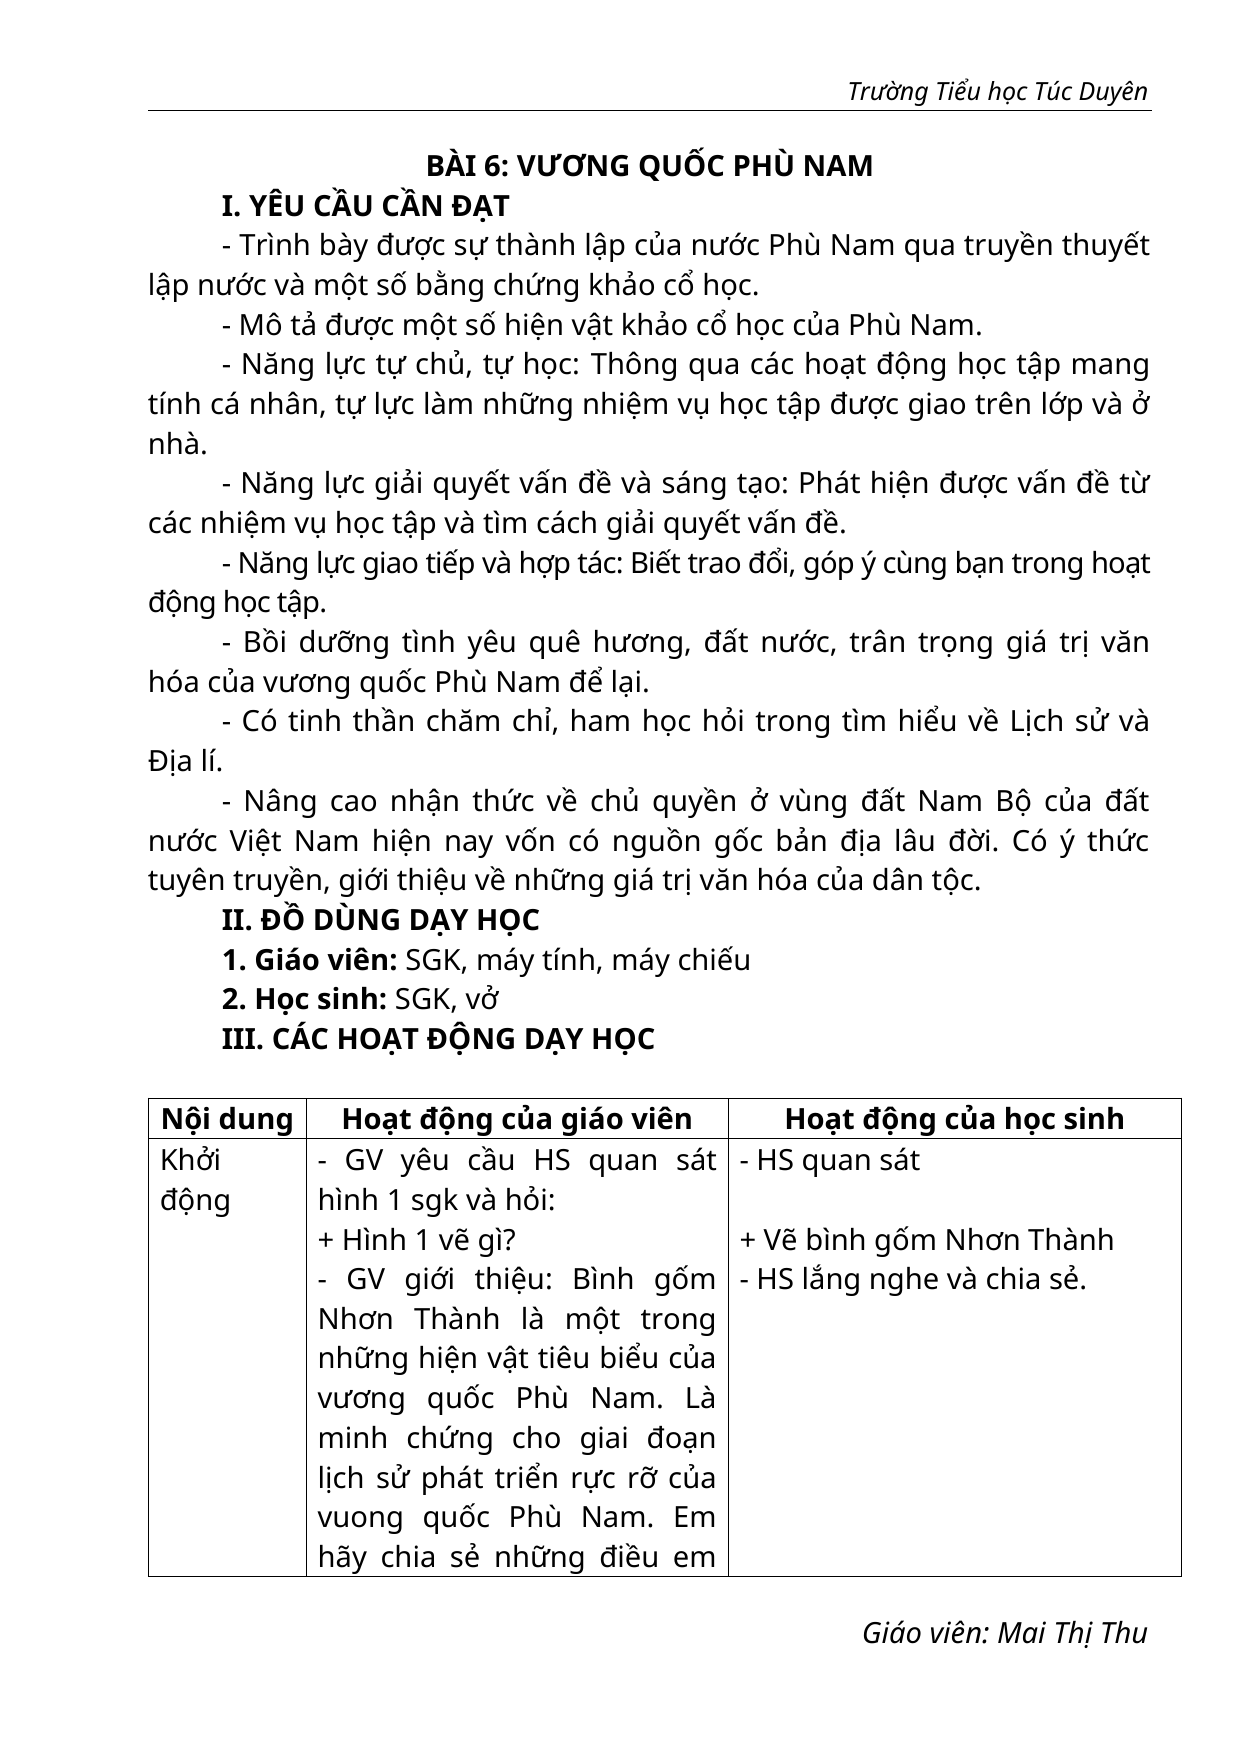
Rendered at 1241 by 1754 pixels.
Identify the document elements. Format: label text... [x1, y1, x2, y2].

text III. CÁC HOẠT ĐỘNG DẠY HỌC [148, 1018, 1152, 1058]
table_cell - HS quan sát + Vẽ bình gốm Nhơn Thành - HS lắng nghe và chia sẻ. - HS lắng nghe. [729, 1139, 1181, 1576]
text - Năng lực giao tiếp và hợp tác: Biết trao đổi, góp ý cùng bạn trong hoạt động học tập. [148, 542, 1152, 621]
text - Trình bày được sự thành lập của nước Phù Nam qua truyền thuyết lập nước và một số bằng chứng khảo cổ học. [148, 224, 1152, 304]
text BÀI 6: VƯƠNG QUỐC PHÙ NAM [148, 145, 1152, 185]
text - Năng lực giải quyết vấn đề và sáng tạo: Phát hiện được vấn đề từ các nhiệm vụ học tập và tìm cách giải quyết vấn đề. [148, 463, 1152, 542]
text II. ĐỒ DÙNG DẠY HỌC [148, 899, 1152, 939]
text I. YÊU CẦU CẦN ĐẠT [148, 185, 1152, 224]
text 1. Giáo viên: SGK, máy tính, máy chiếu [148, 939, 1152, 978]
text - Có tinh thần chăm chỉ, ham học hỏi trong tìm hiểu về Lịch sử và Địa lí. [148, 701, 1152, 780]
text 2. Học sinh: SGK, vở [148, 978, 1152, 1018]
text - Mô tả được một số hiện vật khảo cổ học của Phù Nam. [148, 304, 1152, 343]
text - Năng lực tự chủ, tự học: Thông qua các hoạt động học tập mang tính cá nhân, tự lực làm những nhiệm vụ học tập được giao trên lớp và ở nhà. [148, 343, 1152, 463]
table_header Hoạt động của học sinh [729, 1099, 1181, 1138]
table_cell Khởi động [149, 1139, 306, 1576]
table_header Hoạt động của giáo viên [307, 1099, 728, 1138]
text - Bồi dưỡng tình yêu quê hương, đất nước, trân trọng giá trị văn hóa của vương quốc Phù Nam để lại. [148, 621, 1152, 701]
table_header Nội dung [149, 1099, 306, 1138]
text - Nâng cao nhận thức về chủ quyền ở vùng đất Nam Bộ của đất nước Việt Nam hiện nay vốn có nguồn gốc bản địa lâu đời. Có ý thức tuyên truyền, giới thiệu về những giá trị văn hóa của dân tộc. [148, 780, 1152, 899]
